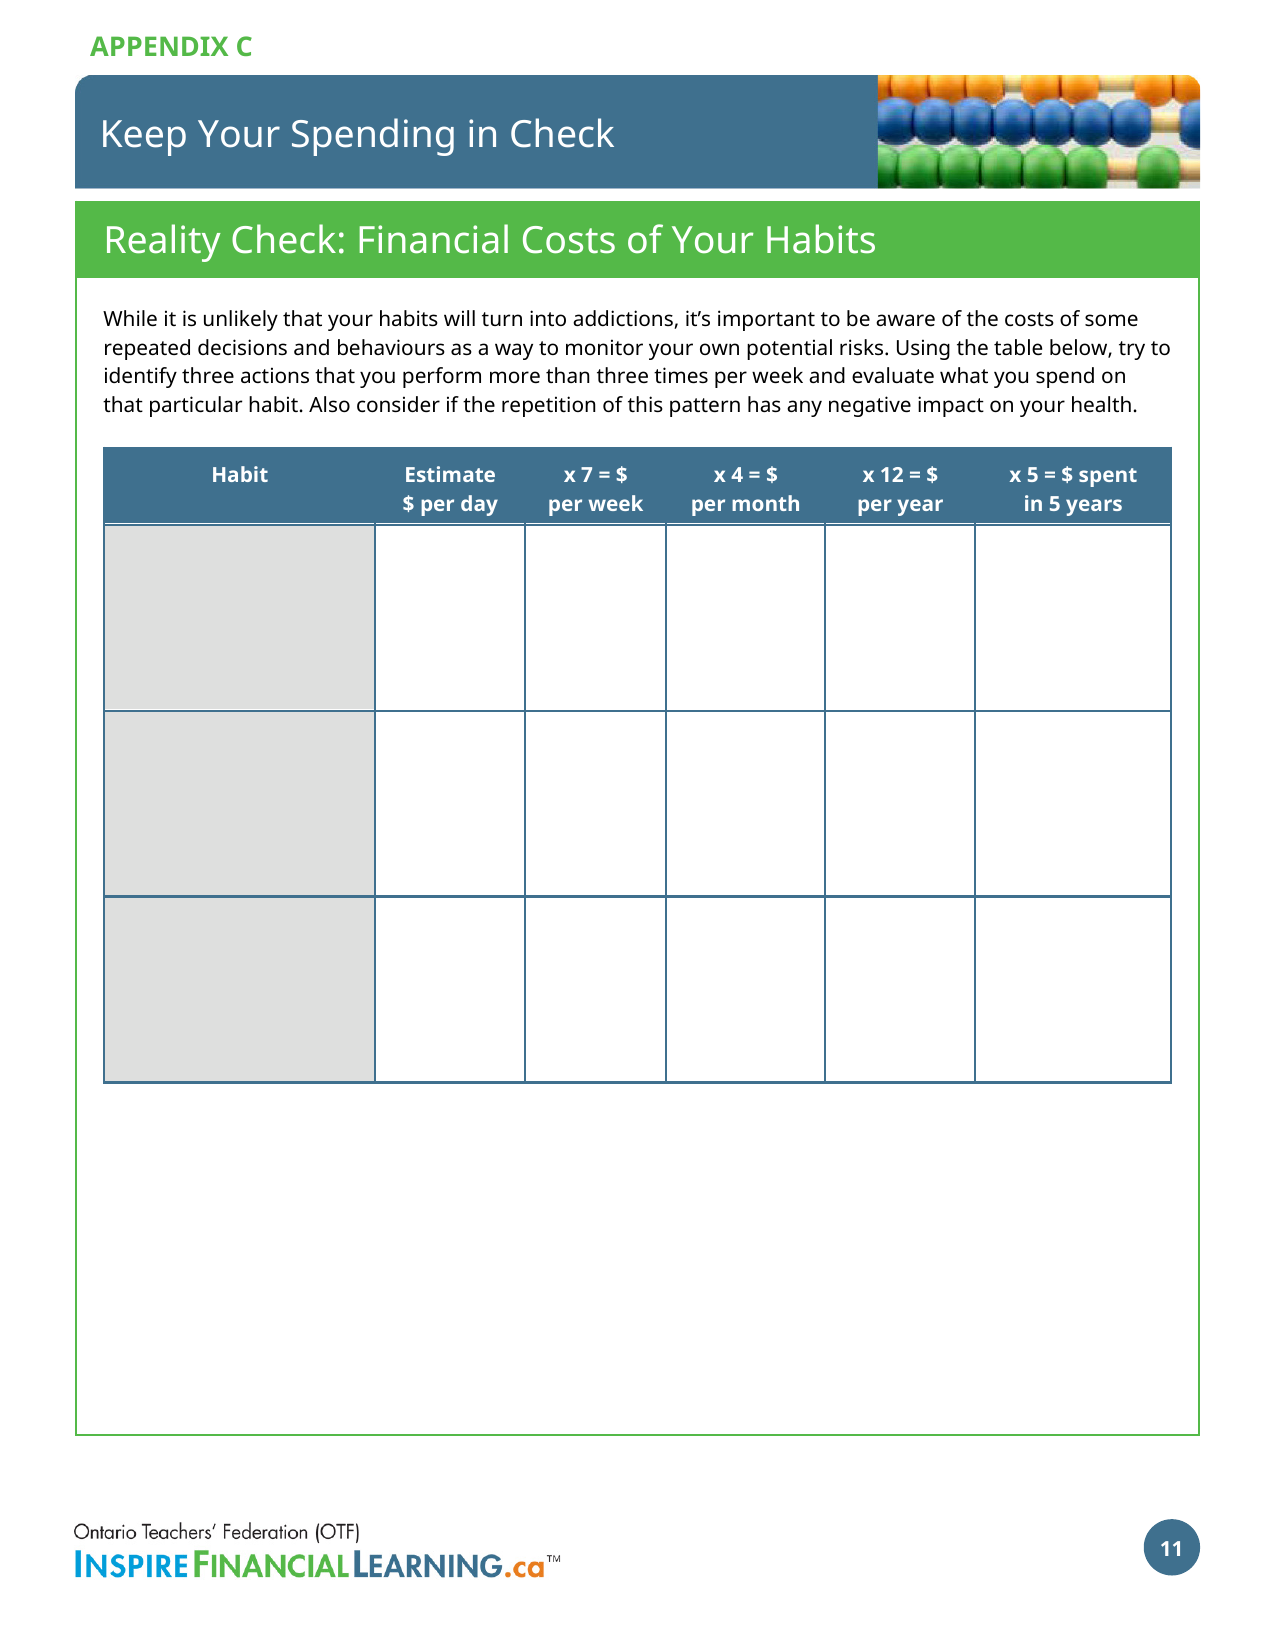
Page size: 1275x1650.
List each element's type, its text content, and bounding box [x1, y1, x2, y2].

picture [75, 75, 1200, 189]
picture [73, 1521, 561, 1586]
table_header Reality Check: Financial Costs of Your Habits [77, 203, 1198, 276]
table_cell While it is unlikely that your habits will turn into addictions, it’s important to be aware of the costs of some repeated decisions and behaviours as a way to monitor your own potential risks. Using the table below, try to identify three actions that you perform more than three times per week and evaluate what you spend on that particular habit. Also consider if the repetition of this pattern has any negative impact on your health. [77, 278, 1198, 1434]
